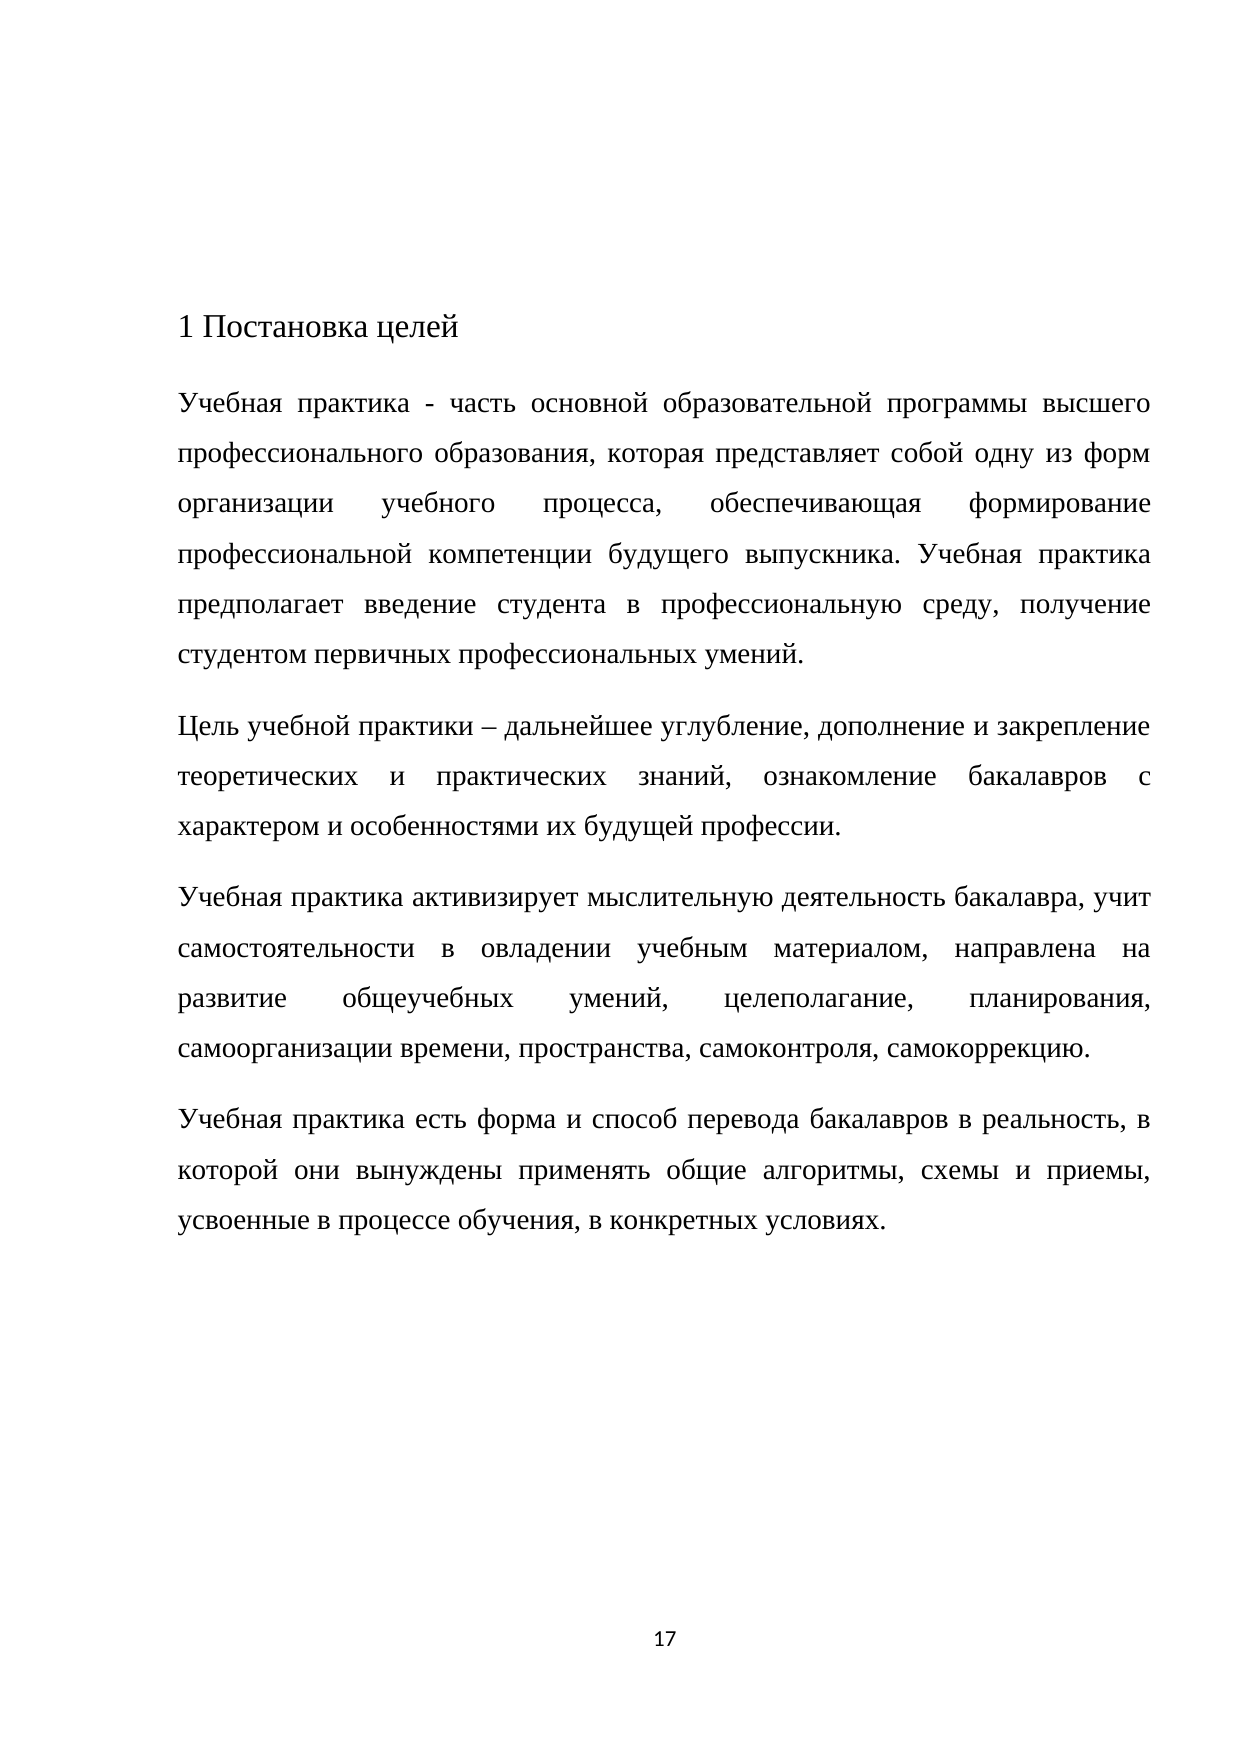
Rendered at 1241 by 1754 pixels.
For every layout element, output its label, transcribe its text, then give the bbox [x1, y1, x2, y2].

text Учебная практика есть форма и способ перевода бакалавров в реальность, в которой они вынуждены применять общие алгоритмы, схемы и приемы, усвоенные в процессе обучения, в конкретных условиях. [177, 1101, 1152, 1236]
text Цель учебной практики – дальнейшее углубление, дополнение и закрепление теоретических и практических знаний, ознакомление бакалавров с характером и особенностями их будущей профессии. [177, 708, 1152, 842]
text Учебная практика - часть основной образовательной программы высшего профессионального образования, которая представляет собой одну из форм организации учебного процесса, обеспечивающая формирование профессиональной компетенции будущего выпускника. Учебная практика предполагает введение студента в профессиональную среду, получение студентом первичных профессиональных умений. [177, 385, 1152, 670]
text Учебная практика активизирует мыслительную деятельность бакалавра, учит самостоятельности в овладении учебным материалом, направлена на развитие общеучебных умений, целеполагание, планирования, самоорганизации времени, пространства, самоконтроля, самокоррекцию. [177, 879, 1152, 1064]
text 1 Постановка целей [177, 307, 1152, 345]
